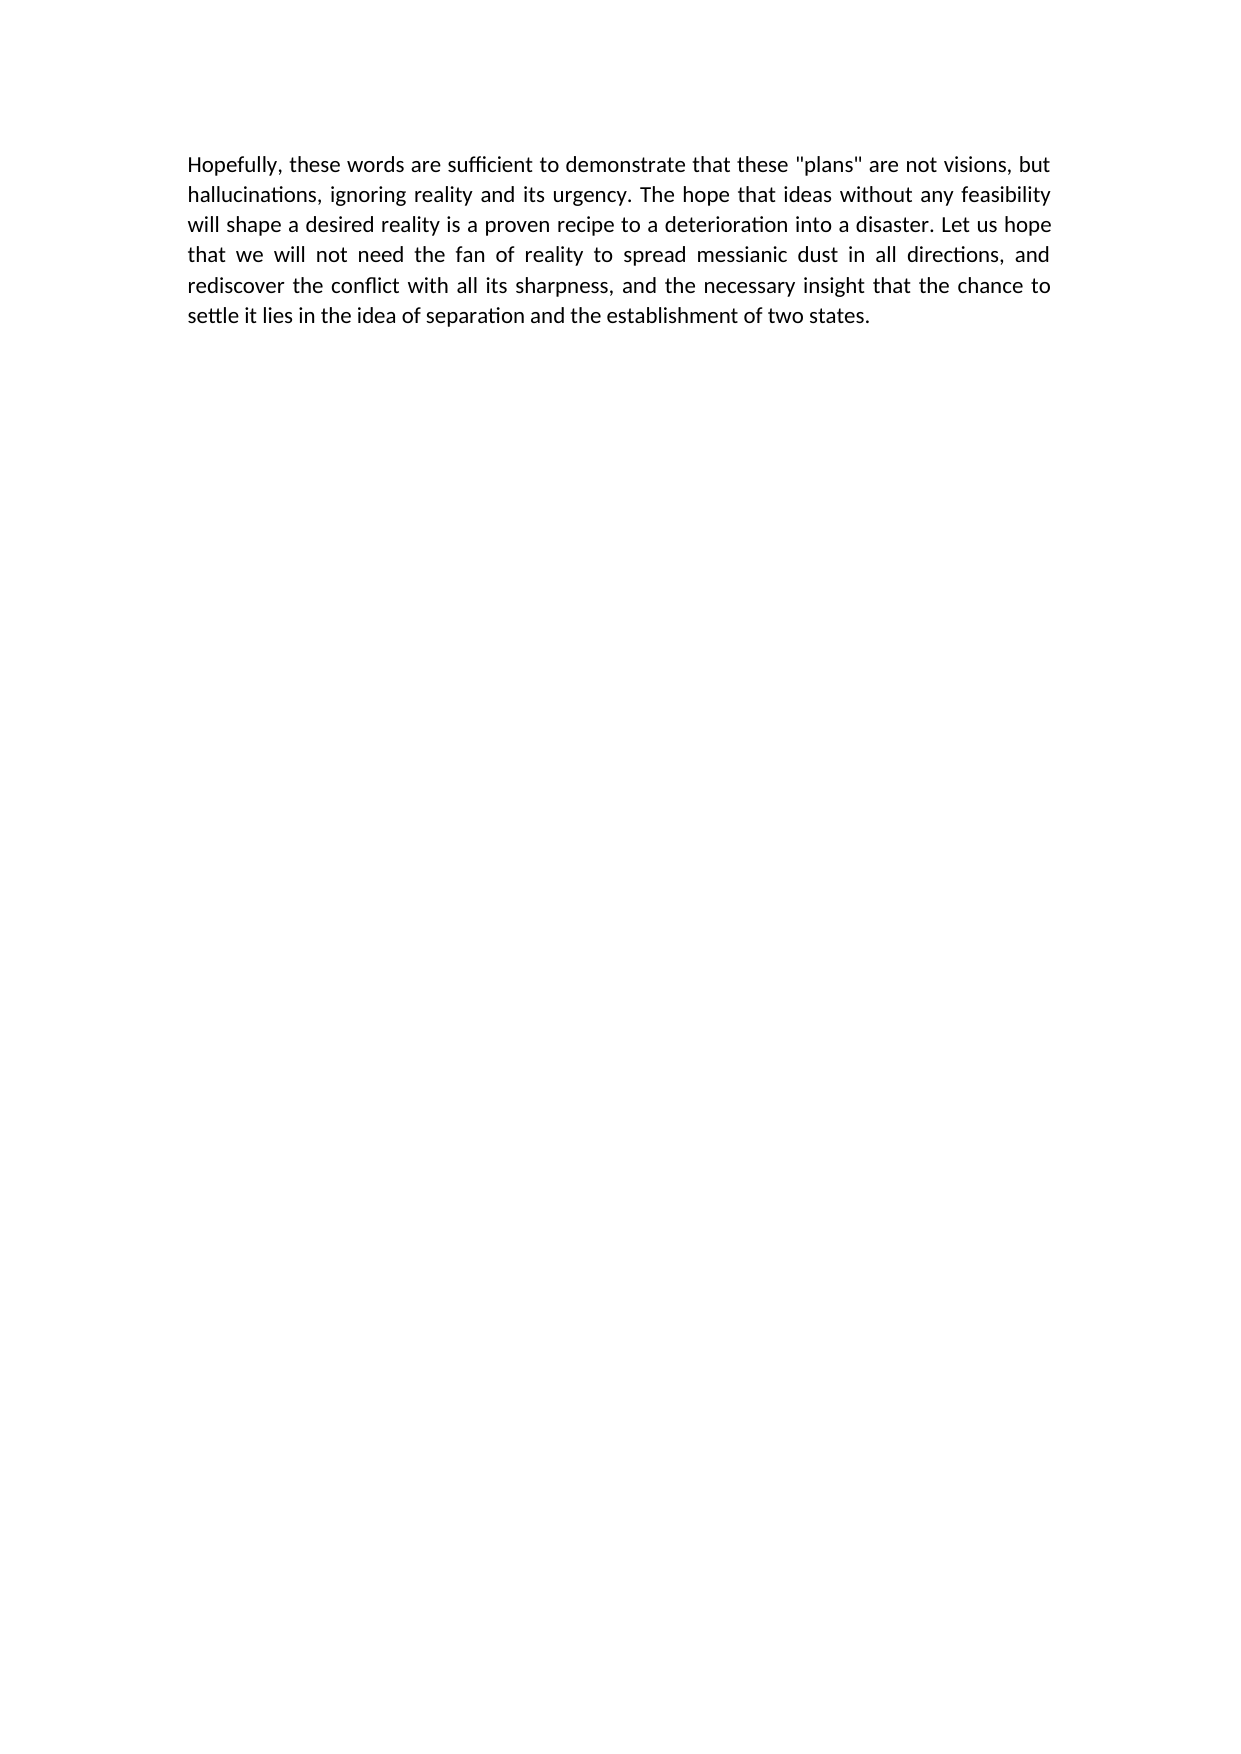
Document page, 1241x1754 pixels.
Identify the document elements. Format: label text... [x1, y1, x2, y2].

text Hopefully, these words are sufficient to demonstrate that these "plans" are not visions, but hallucinations, ignoring reality and its urgency. The hope that ideas without any feasibility will shape a desired reality is a proven recipe to a deterioration into a disaster. Let us hope that we will not need the fan of reality to spread messianic dust in all directions, and rediscover the conflict with all its sharpness, and the necessary insight that the chance to settle it lies in the idea of separation and the establishment of two states. [187, 150, 1053, 329]
